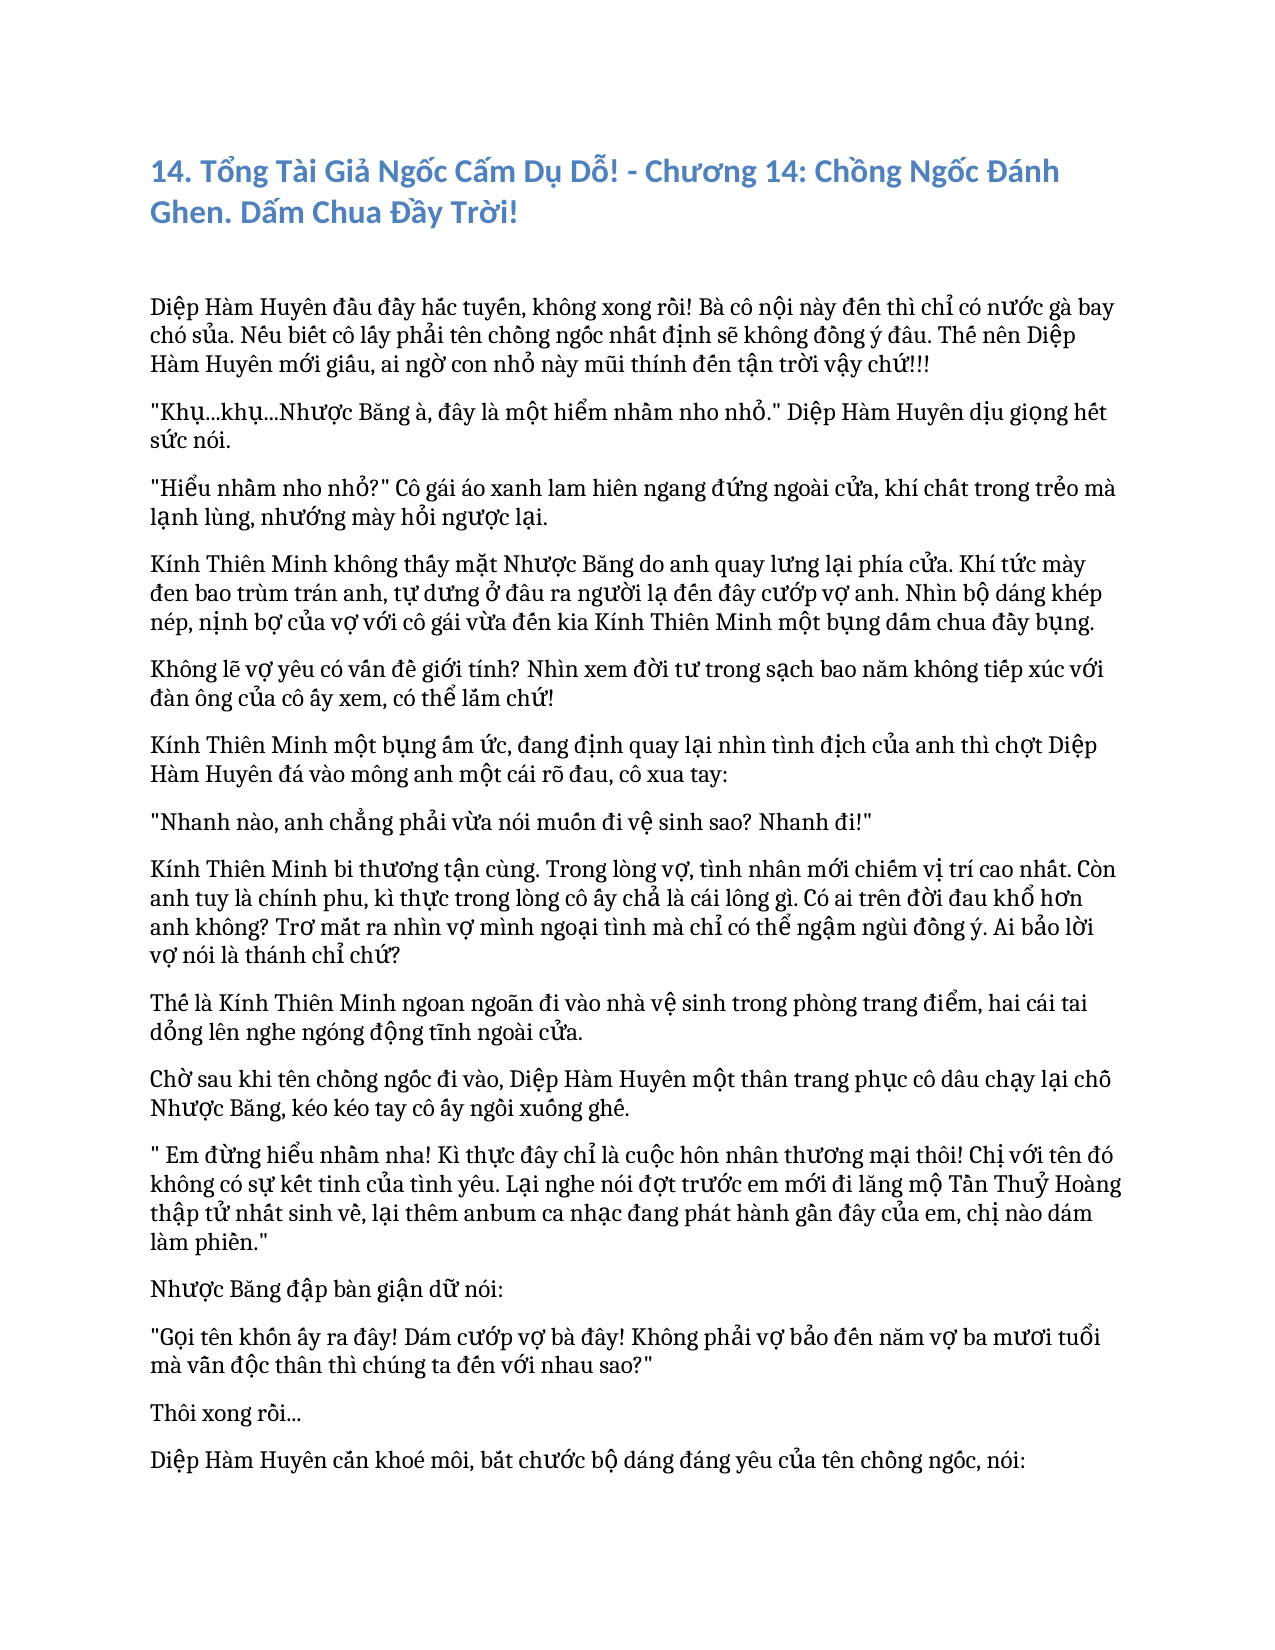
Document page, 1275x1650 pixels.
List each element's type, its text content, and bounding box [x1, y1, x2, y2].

text Kính Thiên Minh không thấy mặt Nhược Băng do anh quay lưng lại phía cửa. Khí tức mày đen bao trùm trán anh, tự dưng ở đâu ra người lạ đến đây cướp vợ anh. Nhìn bộ dáng khép nép, nịnh bợ của vợ với cô gái vừa đến kia Kính Thiên Minh một bụng dấm chua đầy bụng. [150, 550, 1125, 636]
text "Gọi tên khốn ấy ra đây! Dám cướp vợ bà đây! Không phải vợ bảo đến năm vợ ba mươi tuổi mà vẫn độc thân thì chúng ta đến với nhau sao?" [150, 1323, 1125, 1380]
text " Em đừng hiểu nhầm nha! Kì thực đây chỉ là cuộc hôn nhân thương mại thôi! Chị với tên đó không có sự kết tinh của tình yêu. Lại nghe nói đợt trước em mới đi lăng mộ Tần Thuỷ Hoàng thập tử nhất sinh về, lại thêm anbum ca nhạc đang phát hành gần đây của em, chị nào dám làm phiền." [150, 1141, 1125, 1256]
subtitle 14. Tổng Tài Giả Ngốc Cấm Dụ Dỗ! - Chương 14: Chồng Ngốc Đánh Ghen. Dấm Chua Đầy Trời! [150, 150, 1125, 231]
text Thế là Kính Thiên Minh ngoan ngoãn đi vào nhà vệ sinh trong phòng trang điểm, hai cái tai dỏng lên nghe ngóng động tĩnh ngoài cửa. [150, 989, 1125, 1046]
text Diệp Hàm Huyên đầu đầy hắc tuyến, không xong rồi! Bà cô nội này đến thì chỉ có nước gà bay chó sủa. Nếu biết cô lấy phải tên chồng ngốc nhất định sẽ không đồng ý đâu. Thế nên Diệp Hàm Huyên mới giấu, ai ngờ con nhỏ này mũi thính đến tận trời vậy chứ!!! [150, 235, 1125, 379]
text Nhược Băng đập bàn giận dữ nói: [150, 1275, 1125, 1304]
text Thôi xong rồi... [150, 1399, 1125, 1428]
text Kính Thiên Minh một bụng ấm ức, đang định quay lại nhìn tình địch của anh thì chợt Diệp Hàm Huyên đá vào mông anh một cái rõ đau, cô xua tay: [150, 731, 1125, 789]
text Không lẽ vợ yêu có vấn đề giới tính? Nhìn xem đời tư trong sạch bao năm không tiếp xúc với đàn ông của cô ấy xem, có thể lắm chứ! [150, 655, 1125, 713]
text Diệp Hàm Huyên cắn khoé môi, bắt chước bộ dáng đáng yêu của tên chồng ngốc, nói: [150, 1446, 1125, 1475]
text "Khụ...khụ...Nhược Băng à, đây là một hiểm nhầm nho nhỏ." Diệp Hàm Huyên dịu giọng hết sức nói. [150, 398, 1125, 455]
text Kính Thiên Minh bi thương tận cùng. Trong lòng vợ, tình nhân mới chiếm vị trí cao nhất. Còn anh tuy là chính phu, kì thực trong lòng cô ấy chả là cái lông gì. Có ai trên đời đau khổ hơn anh không? Trơ mắt ra nhìn vợ mình ngoại tình mà chỉ có thể ngậm ngùi đồng ý. Ai bảo lời vợ nói là thánh chỉ chứ? [150, 855, 1125, 970]
text "Nhanh nào, anh chẳng phải vừa nói muốn đi vệ sinh sao? Nhanh đi!" [150, 808, 1125, 836]
text "Hiểu nhầm nho nhỏ?" Cô gái áo xanh lam hiên ngang đứng ngoài cửa, khí chất trong trẻo mà lạnh lùng, nhướng mày hỏi ngược lại. [150, 474, 1125, 531]
text Chờ sau khi tên chồng ngốc đi vào, Diệp Hàm Huyên một thân trang phục cô dâu chạy lại chỗ Nhược Băng, kéo kéo tay cô ấy ngồi xuống ghế. [150, 1065, 1125, 1123]
